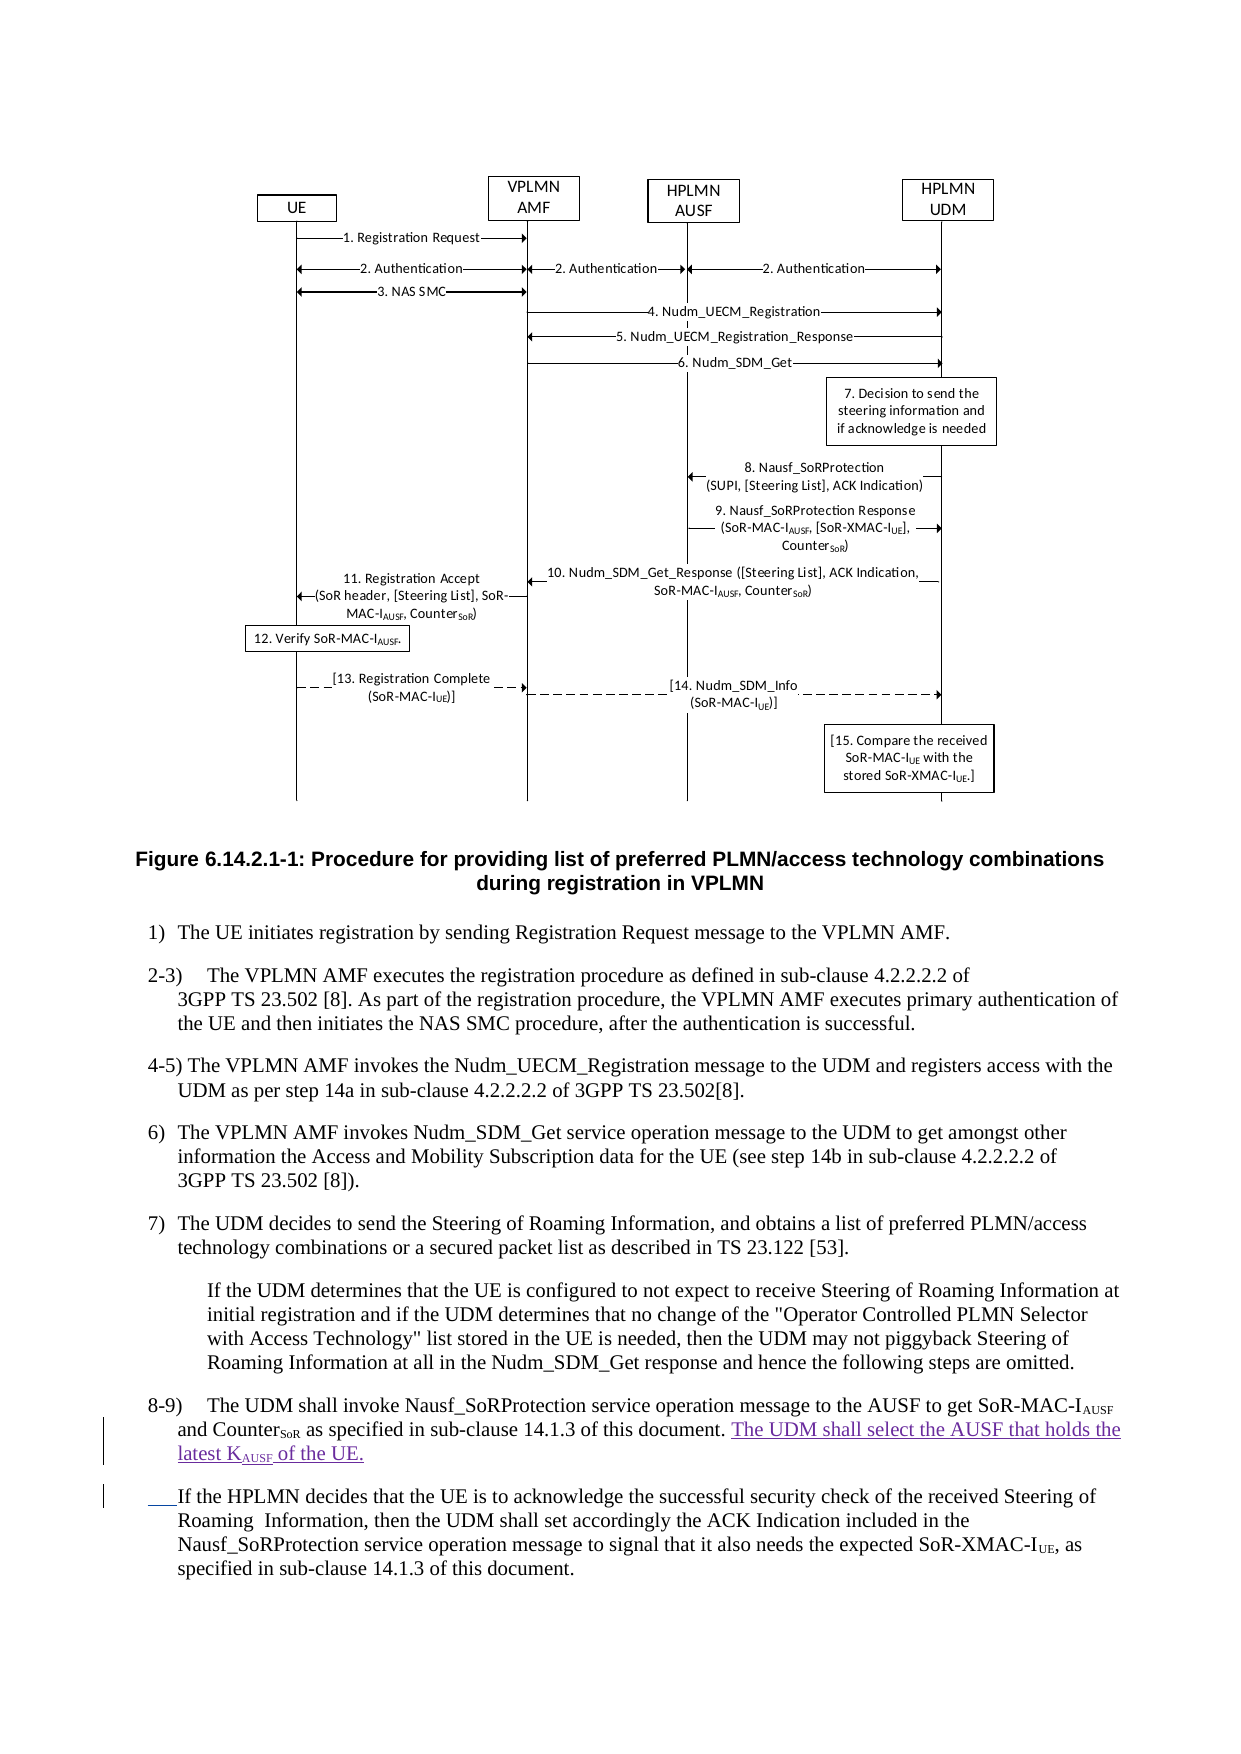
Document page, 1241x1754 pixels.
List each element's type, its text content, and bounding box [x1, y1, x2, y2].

text 8-9) The UDM shall invoke Nausf_SoRProtection service operation message to the AUSF to get SoR-MAC-IAUSF and CounterSoR as specified in sub-clause 14.1.3 of this document. [148, 1393, 1122, 1465]
text If the UDM determines that the UE is configured to not expect to receive Steering of Roaming Information at initial registration and if the UDM determines that no change of the "Operator Controlled PLMN Selector with Access Technology" list stored in the UE is needed, then the UDM may not piggyback Steering of Roaming Information at all in the Nudm_SDM_Get response and hence the following steps are omitted. [177, 1278, 1122, 1374]
text 4-5) The VPLMN AMF invokes the Nudm_UECM_Registration message to the UDM and registers access with the UDM as per step 14a in sub-clause 4.2.2.2.2 of 3GPP TS 23.502[8]. [148, 1053, 1122, 1102]
text Figure 6.14.2.1-1: Procedure for providing list of preferred PLMN/access technology combinations during registration in VPLMN [118, 847, 1122, 895]
text 1) The UE initiates registration by sending Registration Request message to the VPLMN AMF. [148, 920, 1122, 944]
text 6) The VPLMN AMF invokes Nudm_SDM_Get service operation message to the UDM to get amongst other information the Access and Mobility Subscription data for the UE (see step 14b in sub-clause 4.2.2.2.2 of 3GPP TS 23.502 [8]). [148, 1120, 1122, 1192]
text If the HPLMN decides that the UE is to acknowledge the successful security check of the received Steering of Roaming Information, then the UDM shall set accordingly the ACK Indication included in the Nausf_SoRProtection service operation message to signal that it also needs the expected SoR-XMAC-IUE, as specified in sub-clause 14.1.3 of this document. [148, 1484, 1122, 1580]
text 2-3) The VPLMN AMF executes the registration procedure as defined in sub-clause 4.2.2.2.2 of 3GPP TS 23.502 [8]. As part of the registration procedure, the VPLMN AMF executes primary authentication of the UE and then initiates the NAS SMC procedure, after the authentication is successful. [148, 962, 1122, 1035]
text 7) The UDM decides to send the Steering of Roaming Information, and obtains a list of preferred PLMN/access technology combinations or a secured packet list as described in TS 23.122 [53]. [148, 1211, 1122, 1259]
